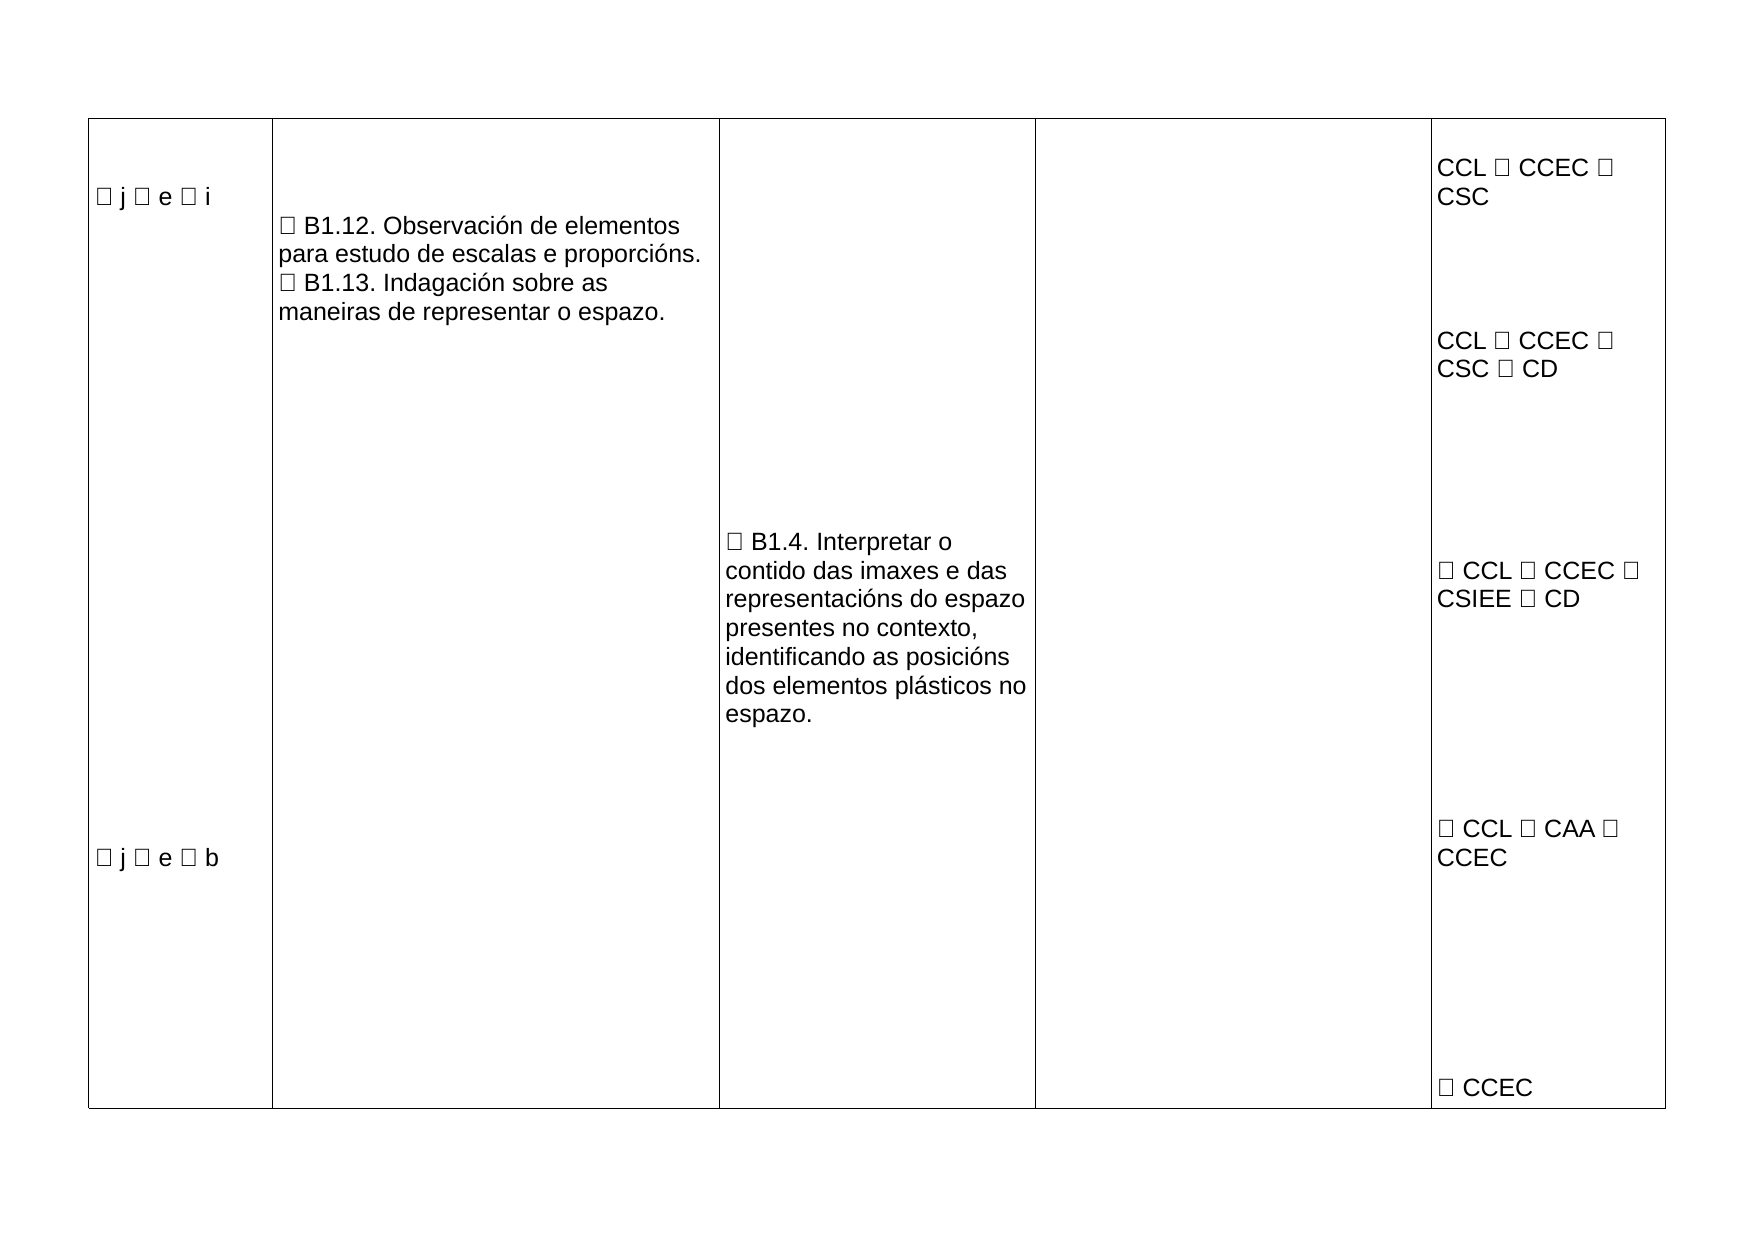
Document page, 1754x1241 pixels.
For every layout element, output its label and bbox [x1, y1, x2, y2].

table_cell [720, 119, 1035, 1108]
table_cell [273, 119, 719, 1108]
table_cell [1036, 119, 1431, 1108]
table_cell [89, 119, 272, 1108]
table_cell [1432, 119, 1665, 1108]
